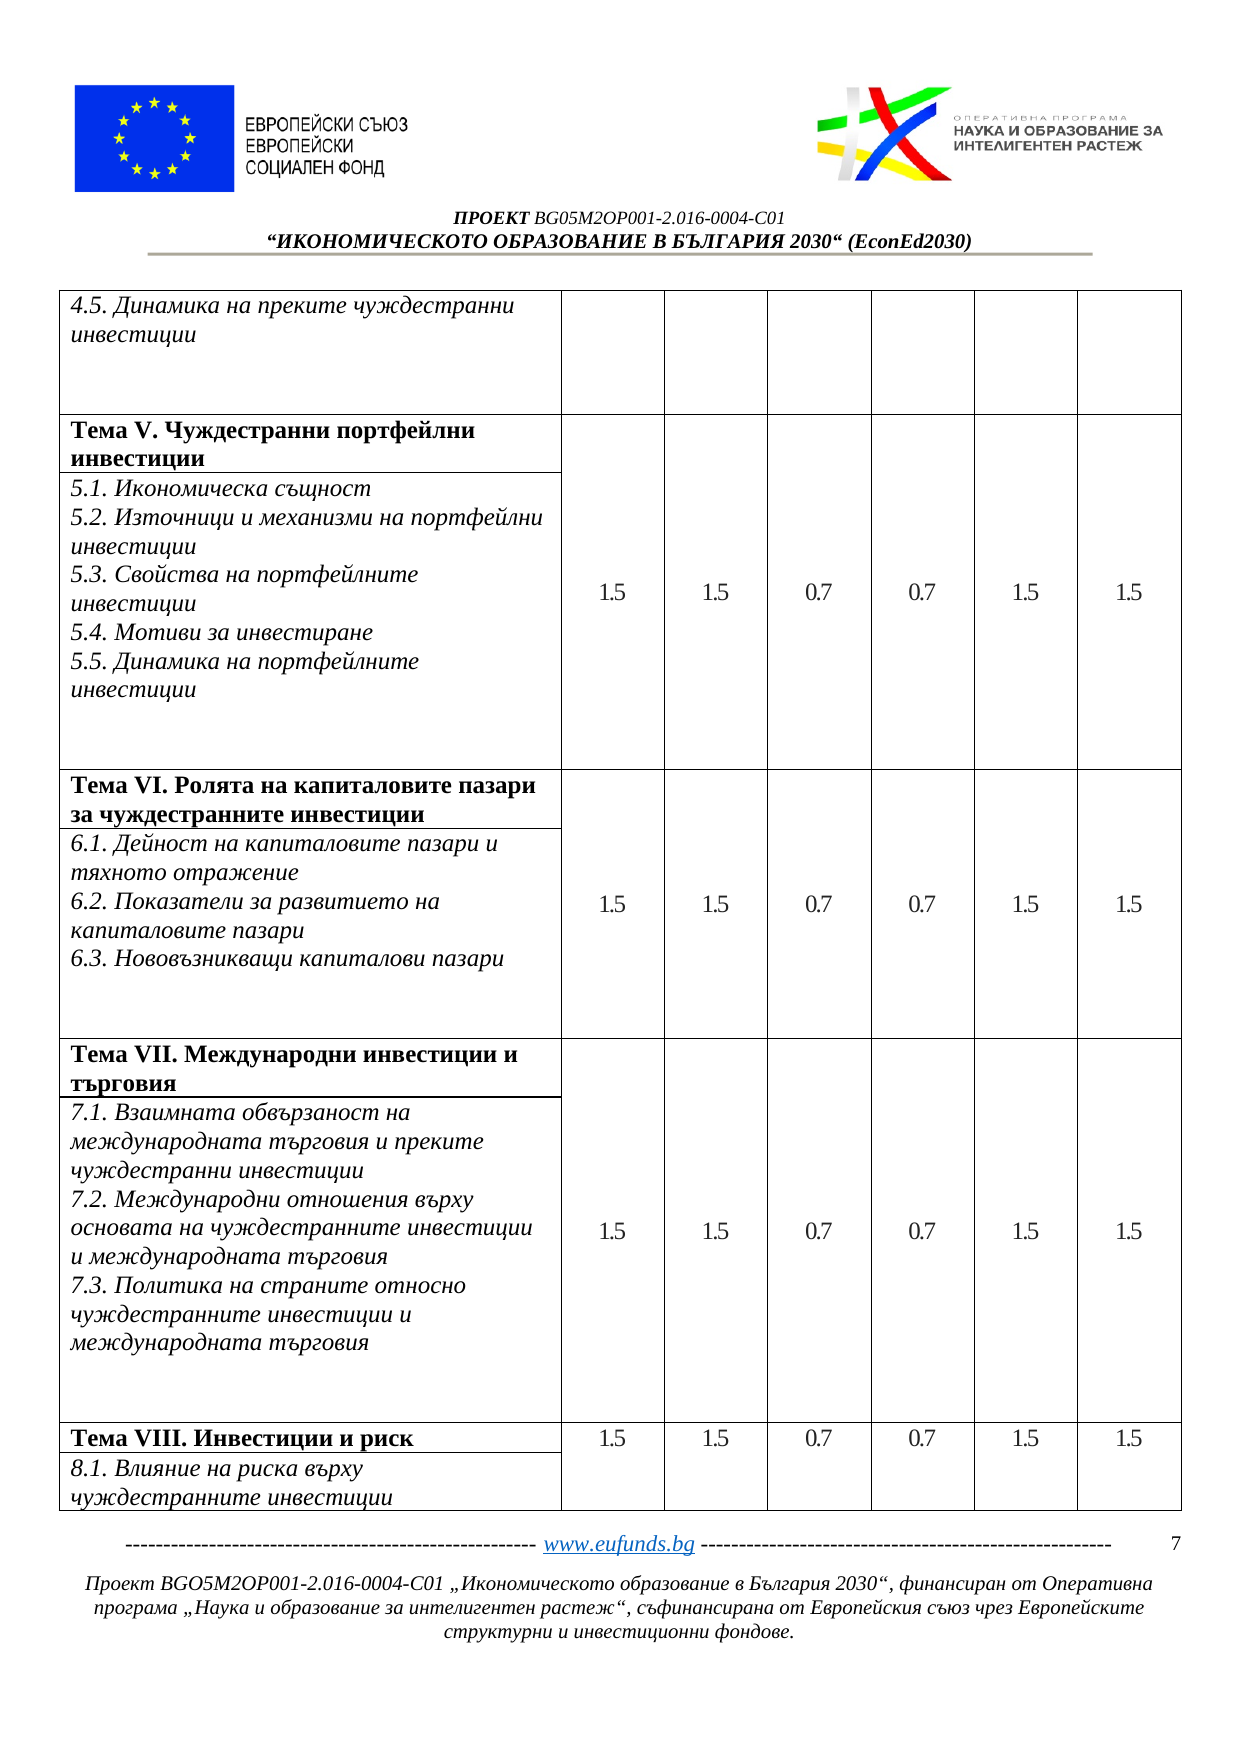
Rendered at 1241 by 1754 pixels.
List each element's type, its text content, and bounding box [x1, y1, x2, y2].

table_cell 0.7 [768, 1423, 871, 1510]
table_cell 1.5 [1078, 415, 1181, 769]
table_cell 6.1. Дейност на капиталовите пазари и тяхното отражение 6.2. Показатели за развитието на капиталовите пазари 6.3. Нововъзникващи капиталови пазари [60, 829, 561, 1038]
table_cell 1.5 [975, 415, 1077, 769]
table_cell 1.5 [562, 1039, 664, 1422]
table_cell 0.7 [768, 770, 871, 1038]
table_cell 1.5 [975, 1423, 1077, 1510]
table_cell 7.1. Взаимната обвързаност на международната търговия и преките чуждестранни инвестиции 7.2. Международни отношения върху основата на чуждестранните инвестиции и международната търговия 7.3. Политика на страните относно чуждестранните инвестиции и международната търговия [60, 1098, 561, 1422]
table_cell ${temi#5}Тема V. Чуждестранни портфейлни инвестиции [60, 415, 561, 472]
table_cell 5.1. Икономическа същност 5.2. Източници и механизми на портфейлни инвестиции 5.3. Свойства на портфейлните инвестиции 5.4. Мотиви за инвестиране 5.5. Динамика на портфейлните инвестиции [60, 473, 561, 769]
table_cell 1.5 [665, 1423, 767, 1510]
table_cell 1.5 [1078, 770, 1181, 1038]
table_cell ${temi#7}Тема VІІ. Международни инвестиции и търговия [60, 1039, 561, 1096]
table_cell 1.5 [975, 1039, 1077, 1422]
table_cell 1.5 [975, 770, 1077, 1038]
picture [803, 70, 1182, 189]
picture [59, 73, 440, 206]
table_cell 1.5 [562, 770, 664, 1038]
table_cell 0.7 [768, 415, 871, 769]
table_cell 0.7 [872, 770, 974, 1038]
table_cell ${temi#8}Тема VІІІ. Инвестиции и риск [60, 1423, 561, 1452]
table_cell 1.5 [665, 1039, 767, 1422]
table_cell 1.5 [1078, 1039, 1181, 1422]
table_cell 0.7 [872, 1039, 974, 1422]
table_cell 0.7 [872, 1423, 974, 1510]
table_cell 1.5 [665, 415, 767, 769]
table_cell 1.5 [562, 1423, 664, 1510]
table_cell 0.7 [872, 415, 974, 769]
table_cell 1.5 [1078, 1423, 1181, 1510]
table_cell 8.1. Влияние на риска върху чуждестранните инвестиции 8.2. Видове риск при инвестициите 8.3. Възможности за ограничаване и управление на риска [60, 1453, 561, 1510]
table_cell ${temi#6}Тема VІ. Ролята на капиталовите пазари за чуждестранните инвестиции [60, 770, 561, 827]
table_cell 1.5 [562, 415, 664, 769]
table_cell 0.7 [768, 1039, 871, 1422]
table_cell 1.5 [665, 770, 767, 1038]
